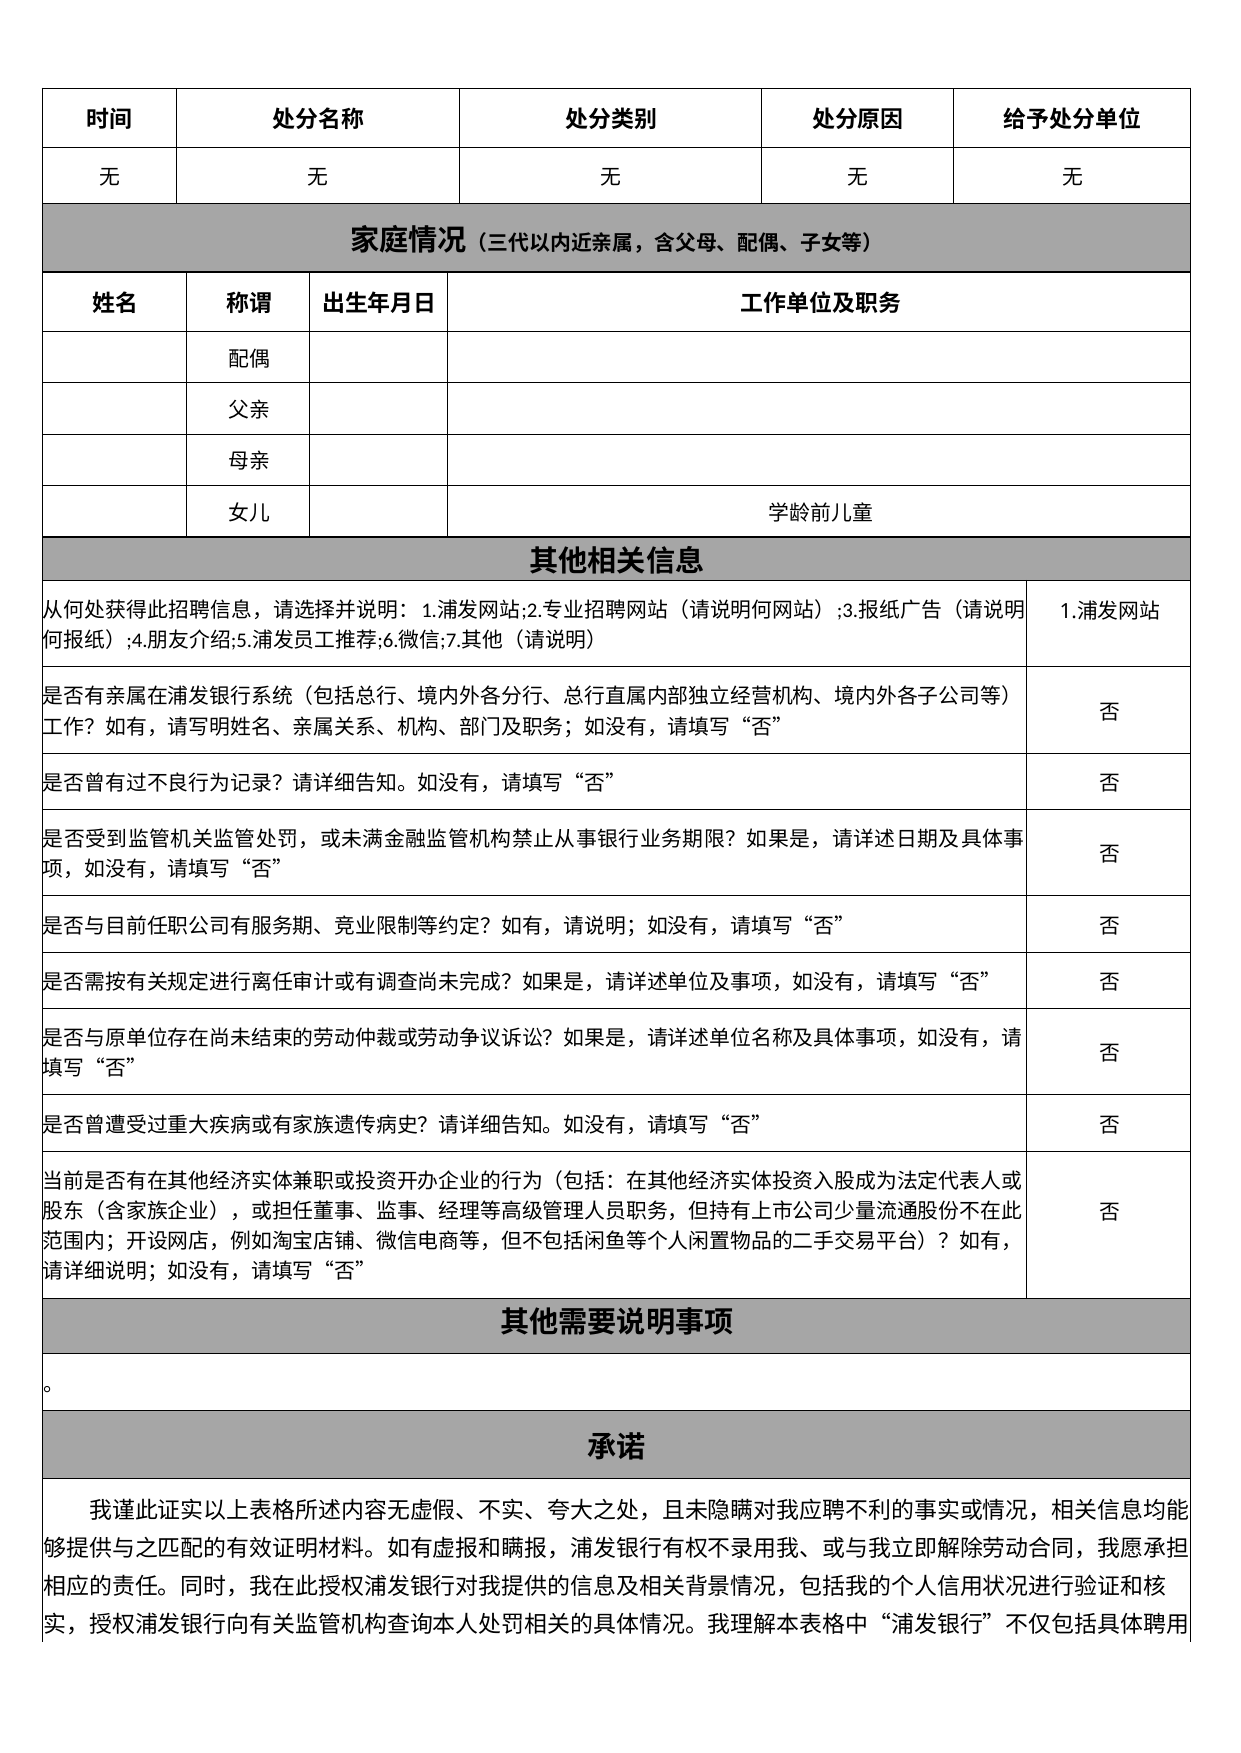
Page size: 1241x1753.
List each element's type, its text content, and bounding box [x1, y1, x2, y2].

table_cell [310, 435, 447, 485]
table_cell 否 [1027, 1095, 1190, 1151]
table_cell 时间 [43, 89, 176, 147]
table_cell 承诺 [43, 1411, 1190, 1478]
table_cell [448, 383, 1190, 433]
table_cell [43, 435, 186, 485]
table_cell 否 [1027, 953, 1190, 1008]
table_cell 给予处分单位 [954, 89, 1190, 147]
table_cell 工作单位及职务 [448, 273, 1190, 331]
table_cell [310, 332, 447, 382]
table_cell 学龄前儿童 [448, 486, 1190, 536]
table_cell 出生年月日 [310, 273, 447, 331]
table_cell 无 [762, 148, 953, 203]
table_cell 是否曾有过不良行为记录？请详细告知。如没有，请填写“否” [43, 754, 1026, 809]
table_cell 其他需要说明事项 [43, 1299, 1190, 1353]
table_cell 是否曾遭受过重大疾病或有家族遗传病史？请详细告知。如没有，请填写“否” [43, 1095, 1026, 1151]
table_cell 处分类别 [460, 89, 761, 147]
table_cell 无 [460, 148, 761, 203]
table_cell 是否与目前任职公司有服务期、竞业限制等约定？如有，请说明；如没有，请填写“否” [43, 896, 1026, 952]
table_cell 否 [1027, 1009, 1190, 1094]
table_cell 其他相关信息 [43, 538, 1190, 580]
table_cell 是否与原单位存在尚未结束的劳动仲裁或劳动争议诉讼？如果是，请详述单位名称及具体事项，如没有，请填写“否” [43, 1009, 1026, 1094]
table_cell 女儿 [187, 486, 309, 536]
table_cell 否 [1027, 810, 1190, 895]
table_cell [43, 332, 186, 382]
table_cell 称谓 [187, 273, 309, 331]
table_cell [448, 435, 1190, 485]
table_cell 是否需按有关规定进行离任审计或有调查尚未完成？如果是，请详述单位及事项，如没有，请填写“否” [43, 953, 1026, 1008]
table_cell 姓名 [43, 273, 186, 331]
table_cell 当前是否有在其他经济实体兼职或投资开办企业的行为（包括：在其他经济实体投资入股成为法定代表人或股东（含家族企业），或担任董事、监事、经理等高级管理人员职务，但持有上市公司少量流通股份不在此范围内；开设网店，例如淘宝店铺、微信电商等，但不包括闲鱼等个人闲置物品的二手交易平台）？如有，请详细说明；如没有，请填写“否” [43, 1152, 1026, 1297]
table_cell 处分原因 [762, 89, 953, 147]
table_cell [448, 332, 1190, 382]
table_cell 家庭情况（三代以内近亲属，含父母、配偶、子女等） [43, 204, 1190, 271]
table_cell 是否受到监管机关监管处罚，或未满金融监管机构禁止从事银行业务期限？如果是，请详述日期及具体事项，如没有，请填写“否” [43, 810, 1026, 895]
table_cell 配偶 [187, 332, 309, 382]
table_cell 无 [954, 148, 1190, 203]
table_cell [43, 486, 186, 536]
table_cell 是否有亲属在浦发银行系统（包括总行、境内外各分行、总行直属内部独立经营机构、境内外各子公司等）工作？如有，请写明姓名、亲属关系、机构、部门及职务；如没有，请填写“否” [43, 667, 1026, 753]
table_cell 母亲 [187, 435, 309, 485]
table_cell 。 [43, 1354, 1190, 1409]
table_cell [43, 1479, 1190, 1639]
table_cell [310, 486, 447, 536]
table_cell 处分名称 [177, 89, 459, 147]
table_cell 父亲 [187, 383, 309, 433]
table_cell [43, 383, 186, 433]
table_cell 否 [1027, 754, 1190, 809]
table_cell 从何处获得此招聘信息，请选择并说明：1.浦发网站;2.专业招聘网站（请说明何网站）;3.报纸广告（请说明何报纸）;4.朋友介绍;5.浦发员工推荐;6.微信;7.其他（请说明） [43, 581, 1026, 666]
table_cell 无 [43, 148, 176, 203]
table_cell 否 [1027, 1152, 1190, 1297]
table_cell 无 [177, 148, 459, 203]
table_cell 否 [1027, 896, 1190, 952]
table_cell [310, 383, 447, 433]
table_cell 1.浦发网站 [1027, 581, 1190, 666]
table_cell 否 [1027, 667, 1190, 753]
